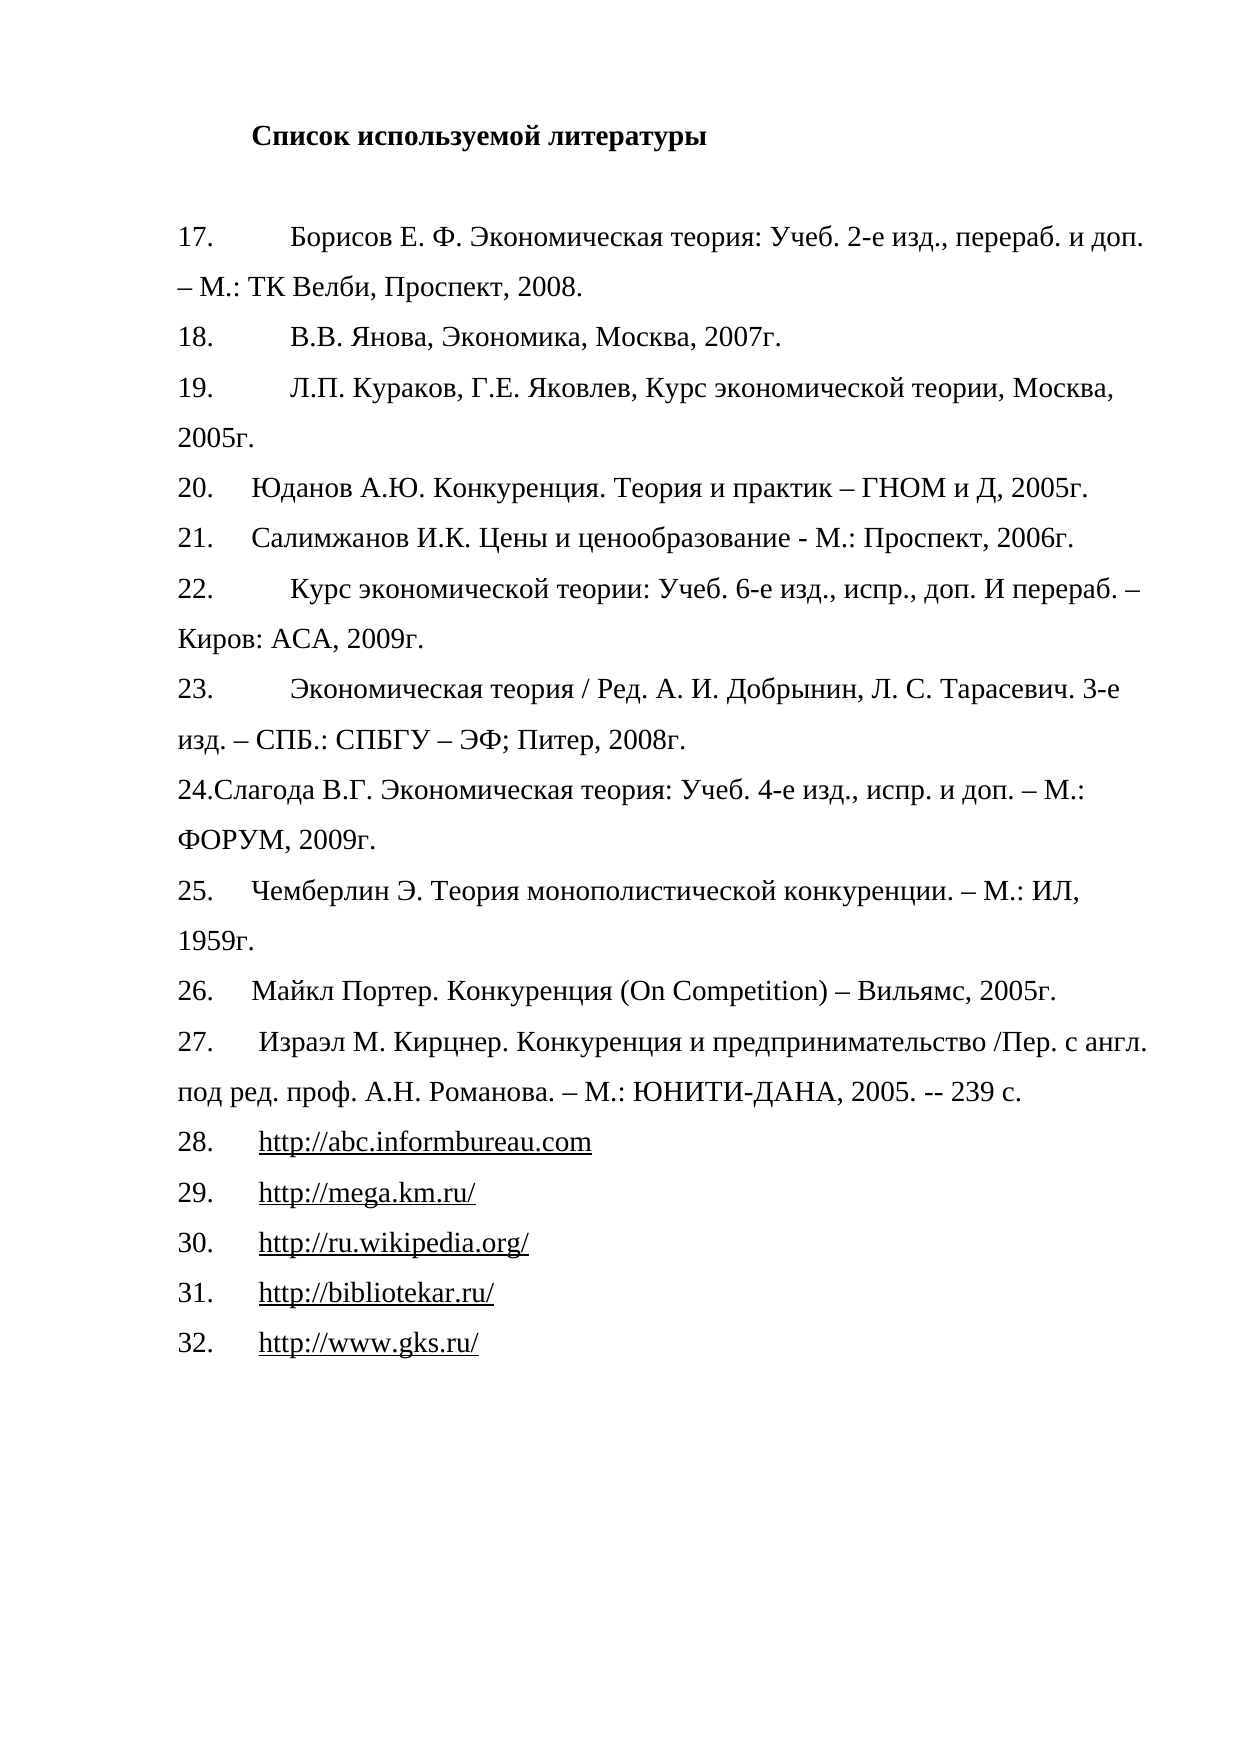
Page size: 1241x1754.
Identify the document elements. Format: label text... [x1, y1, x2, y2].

list http://mega.km.ru/ [177, 1175, 1152, 1208]
list http://bibliotekar.ru/ [177, 1275, 1152, 1309]
list Юданов А.Ю. Конкуренция. Теория и практик – ГНОМ и Д, 2005г. [177, 470, 1152, 504]
text Список используемой литературы [177, 118, 1152, 152]
list http://abc.informbureau.com [177, 1124, 1152, 1158]
list Л.П. Кураков, Г.Е. Яковлев, Курс экономической теории, Москва, 2005г. [177, 370, 1152, 453]
list Экономическая теория / Ред. А. И. Добрынин, Л. С. Тарасевич. 3-е изд. – СПБ.: СПБГУ – ЭФ; Питер, 2008г. [177, 672, 1152, 755]
list Салимжанов И.К. Цены и ценообразование - М.: Проспект, 2006г. [177, 521, 1152, 554]
list Чемберлин Э. Теория монополистической конкуренции. – М.: ИЛ, 1959г. [177, 873, 1152, 957]
list Майкл Портер. Конкуренция (On Competition) – Вильямс, 2005г. [177, 973, 1152, 1007]
list Борисов Е. Ф. Экономическая теория: Учеб. 2-е изд., перераб. и доп. – М.: ТК Велби, Проспект, 2008. [177, 219, 1152, 303]
list Курс экономической теории: Учеб. 6-е изд., испр., доп. И перераб. – Киров: АСА, 2009г. [177, 571, 1152, 655]
list Израэл М. Кирцнер. Конкуренция и предпринимательство /Пер. с англ. под ред. проф. А.Н. Романова. – М.: ЮНИТИ-ДАНА, 2005. -- 239 с. [177, 1024, 1152, 1108]
list http://www.gks.ru/ [177, 1326, 1152, 1359]
list В.В. Янова, Экономика, Москва, 2007г. [177, 319, 1152, 353]
list Слагода В.Г. Экономическая теория: Учеб. 4-е изд., испр. и доп. – М.: ФОРУМ, 2009г. [177, 772, 1152, 856]
list http://ru.wikipedia.org/ [177, 1225, 1152, 1258]
